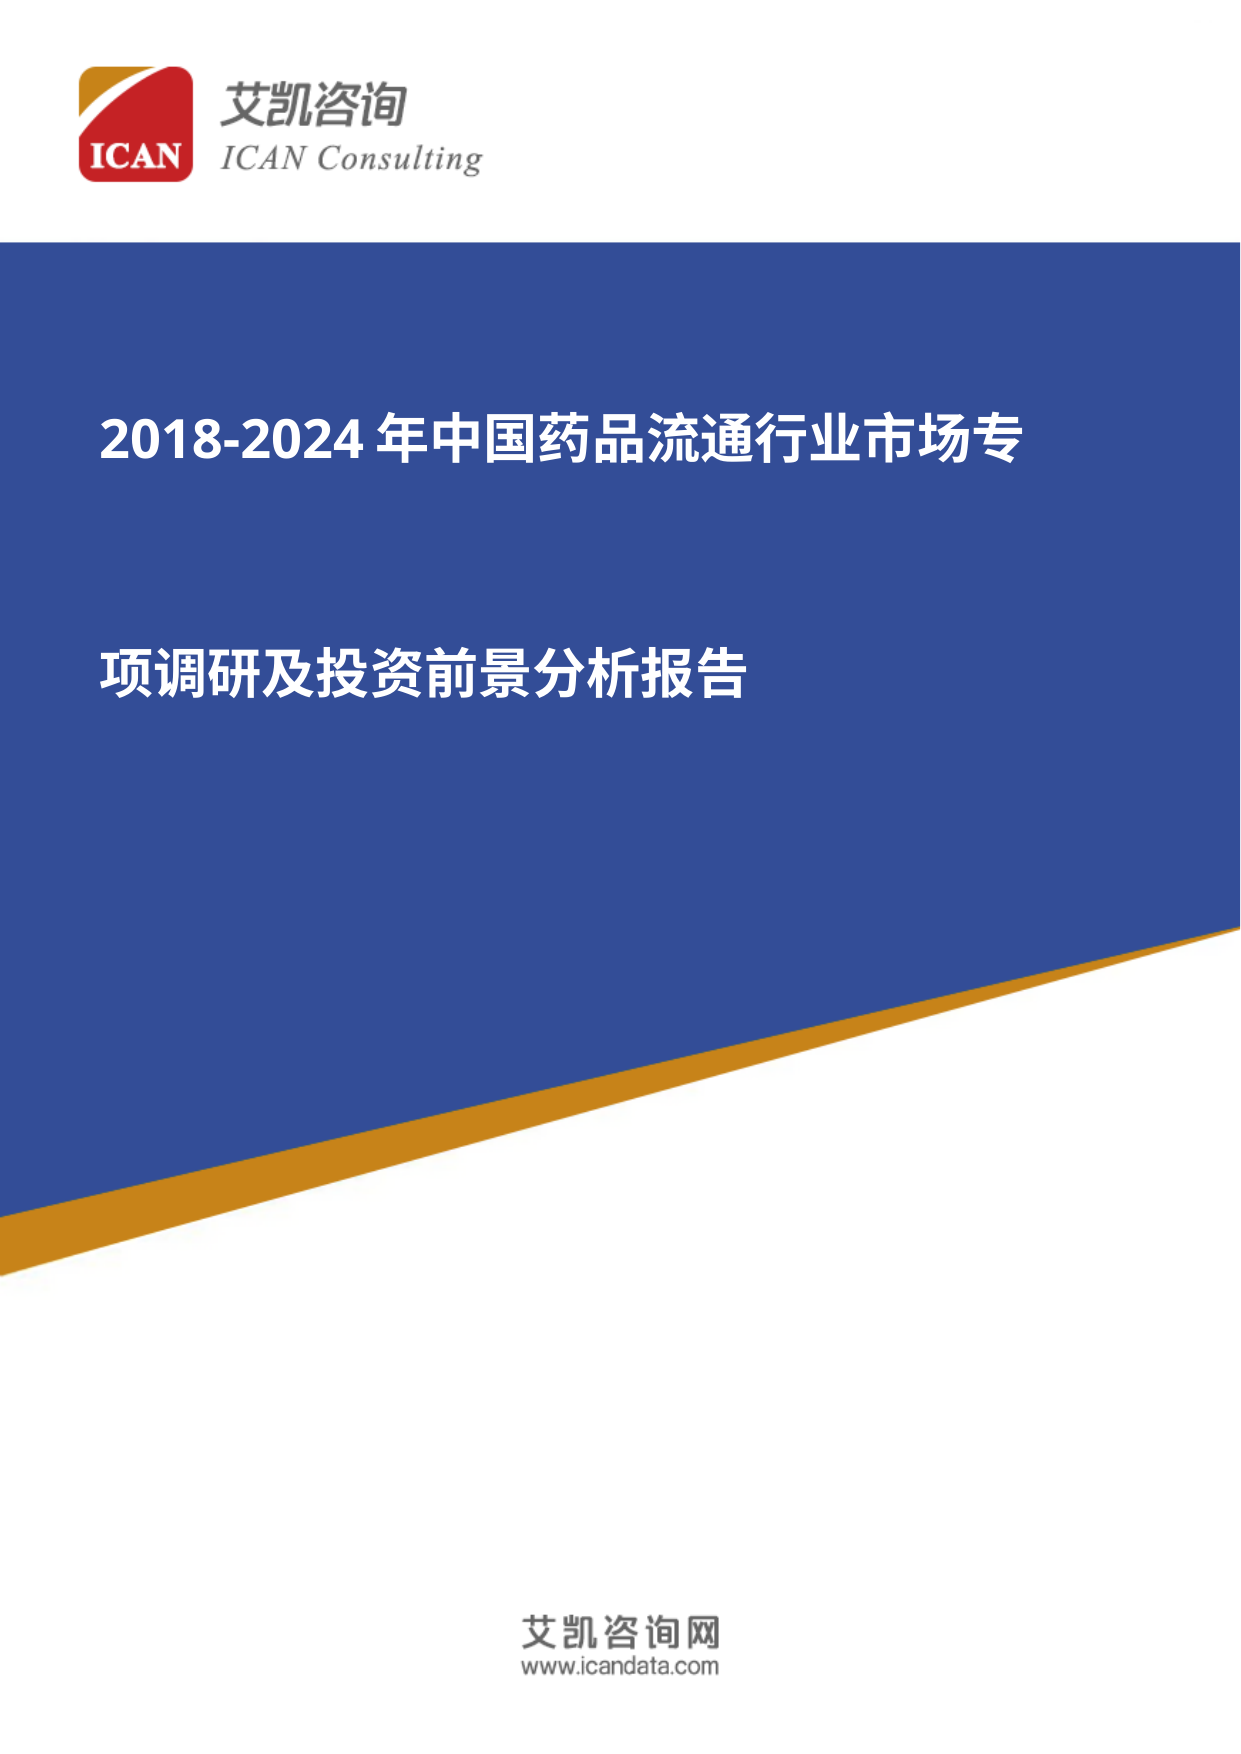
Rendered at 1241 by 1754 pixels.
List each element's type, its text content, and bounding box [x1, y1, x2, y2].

picture [0, 5, 1241, 1754]
subtitle 2018-2024年中国药品流通行业市场专项调研及投资前景分析报告 [99, 386, 1053, 718]
